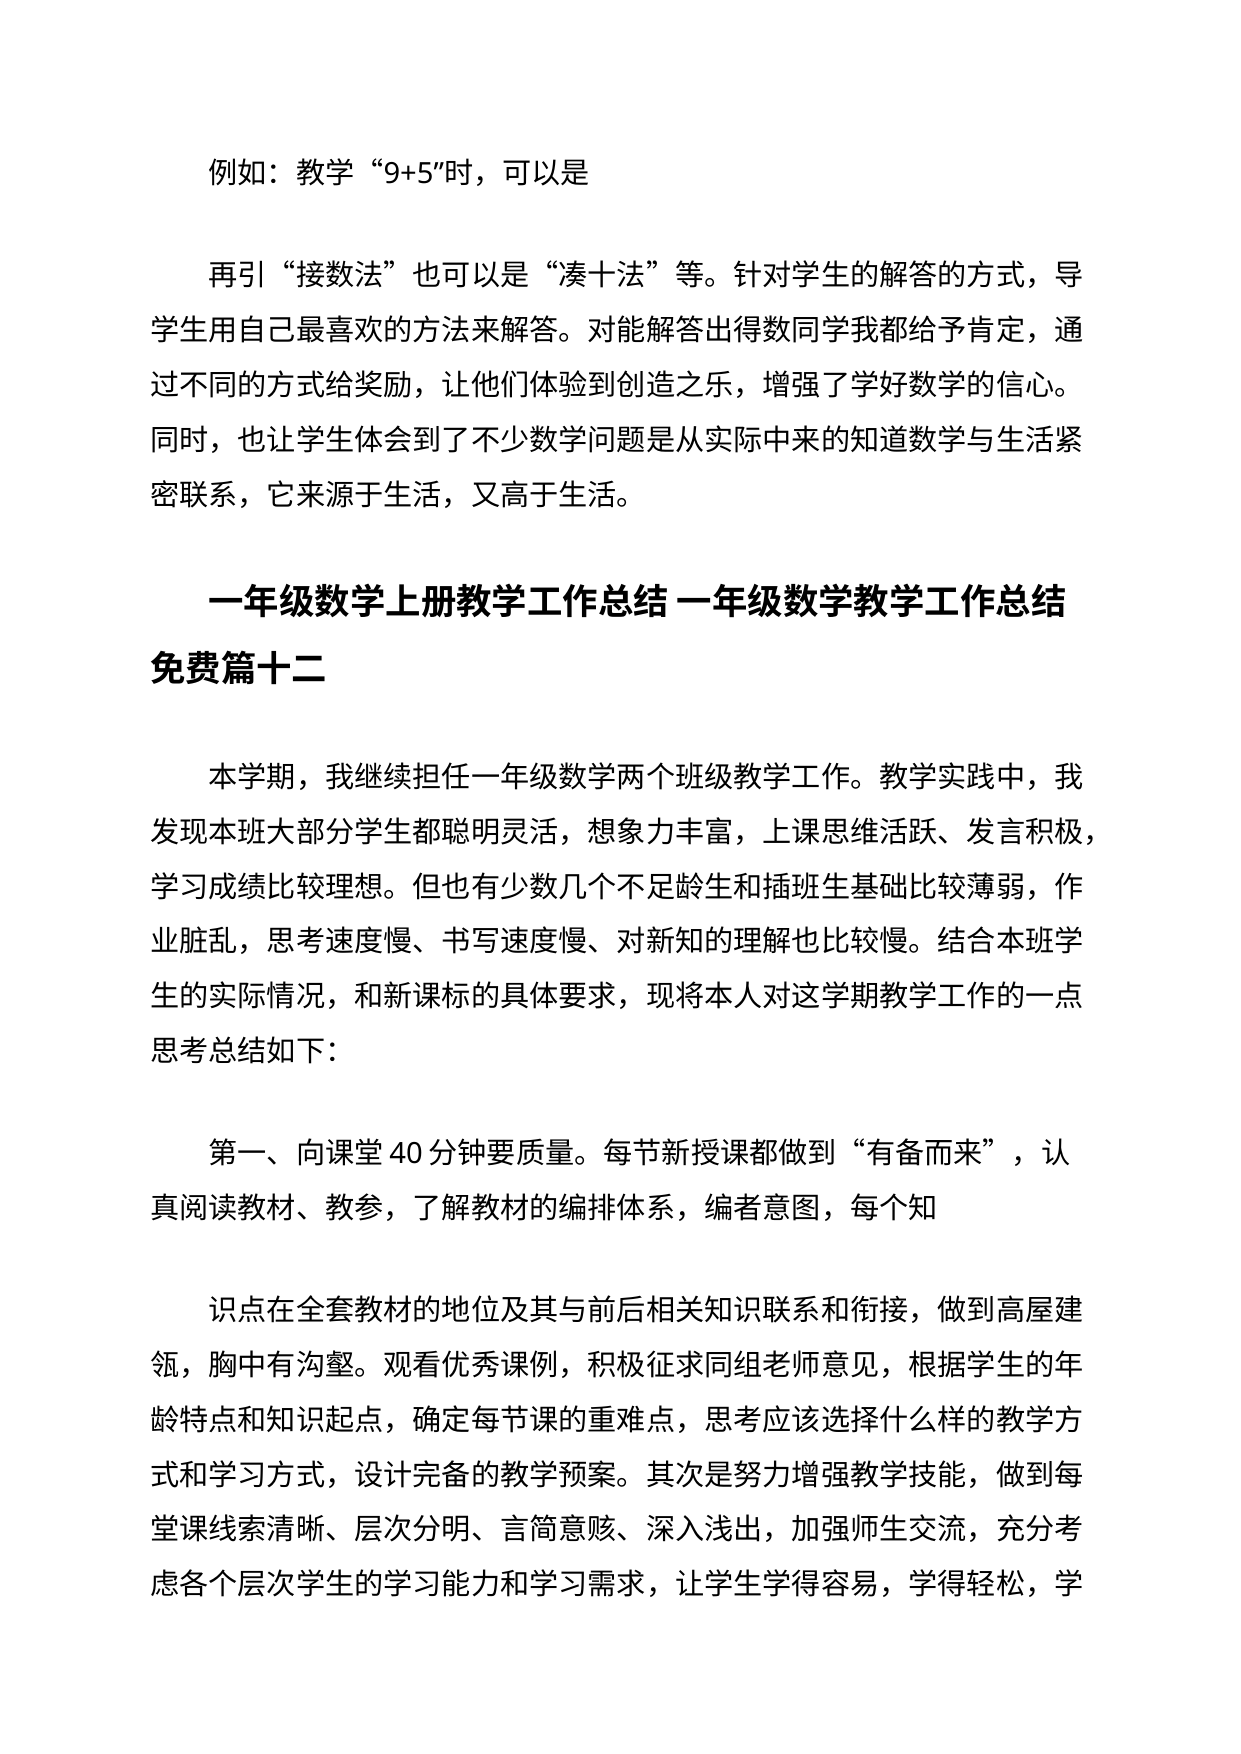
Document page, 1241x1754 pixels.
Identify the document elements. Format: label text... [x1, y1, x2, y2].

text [150, 1286, 1090, 1603]
text 第一、向课堂40分钟要质量。每节新授课都做到“有备而来”，认真阅读教材、教参，了解教材的编排体系，编者意图，每个知 [150, 1129, 1090, 1227]
text 一年级数学上册教学工作总结 一年级数学教学工作总结免费篇十二 [150, 573, 1090, 691]
text 例如：教学“9+5”时，可以是 [150, 150, 1090, 192]
text 本学期，我继续担任一年级数学两个班级教学工作。教学实践中，我发现本班大部分学生都聪明灵活，想象力丰富，上课思维活跃、发言积极，学习成绩比较理想。但也有少数几个不足龄生和插班生基础比较薄弱，作业脏乱，思考速度慢、书写速度慢、对新知的理解也比较慢。结合本班学生的实际情况，和新课标的具体要求，现将本人对这学期教学工作的一点思考总结如下： [150, 753, 1090, 1070]
text 再引“接数法”也可以是“凑十法”等。针对学生的解答的方式，导学生用自己最喜欢的方法来解答。对能解答出得数同学我都给予肯定，通过不同的方式给奖励，让他们体验到创造之乐，增强了学好数学的信心。同时，也让学生体会到了不少数学问题是从实际中来的知道数学与生活紧密联系，它来源于生活，又高于生活。 [150, 252, 1090, 514]
